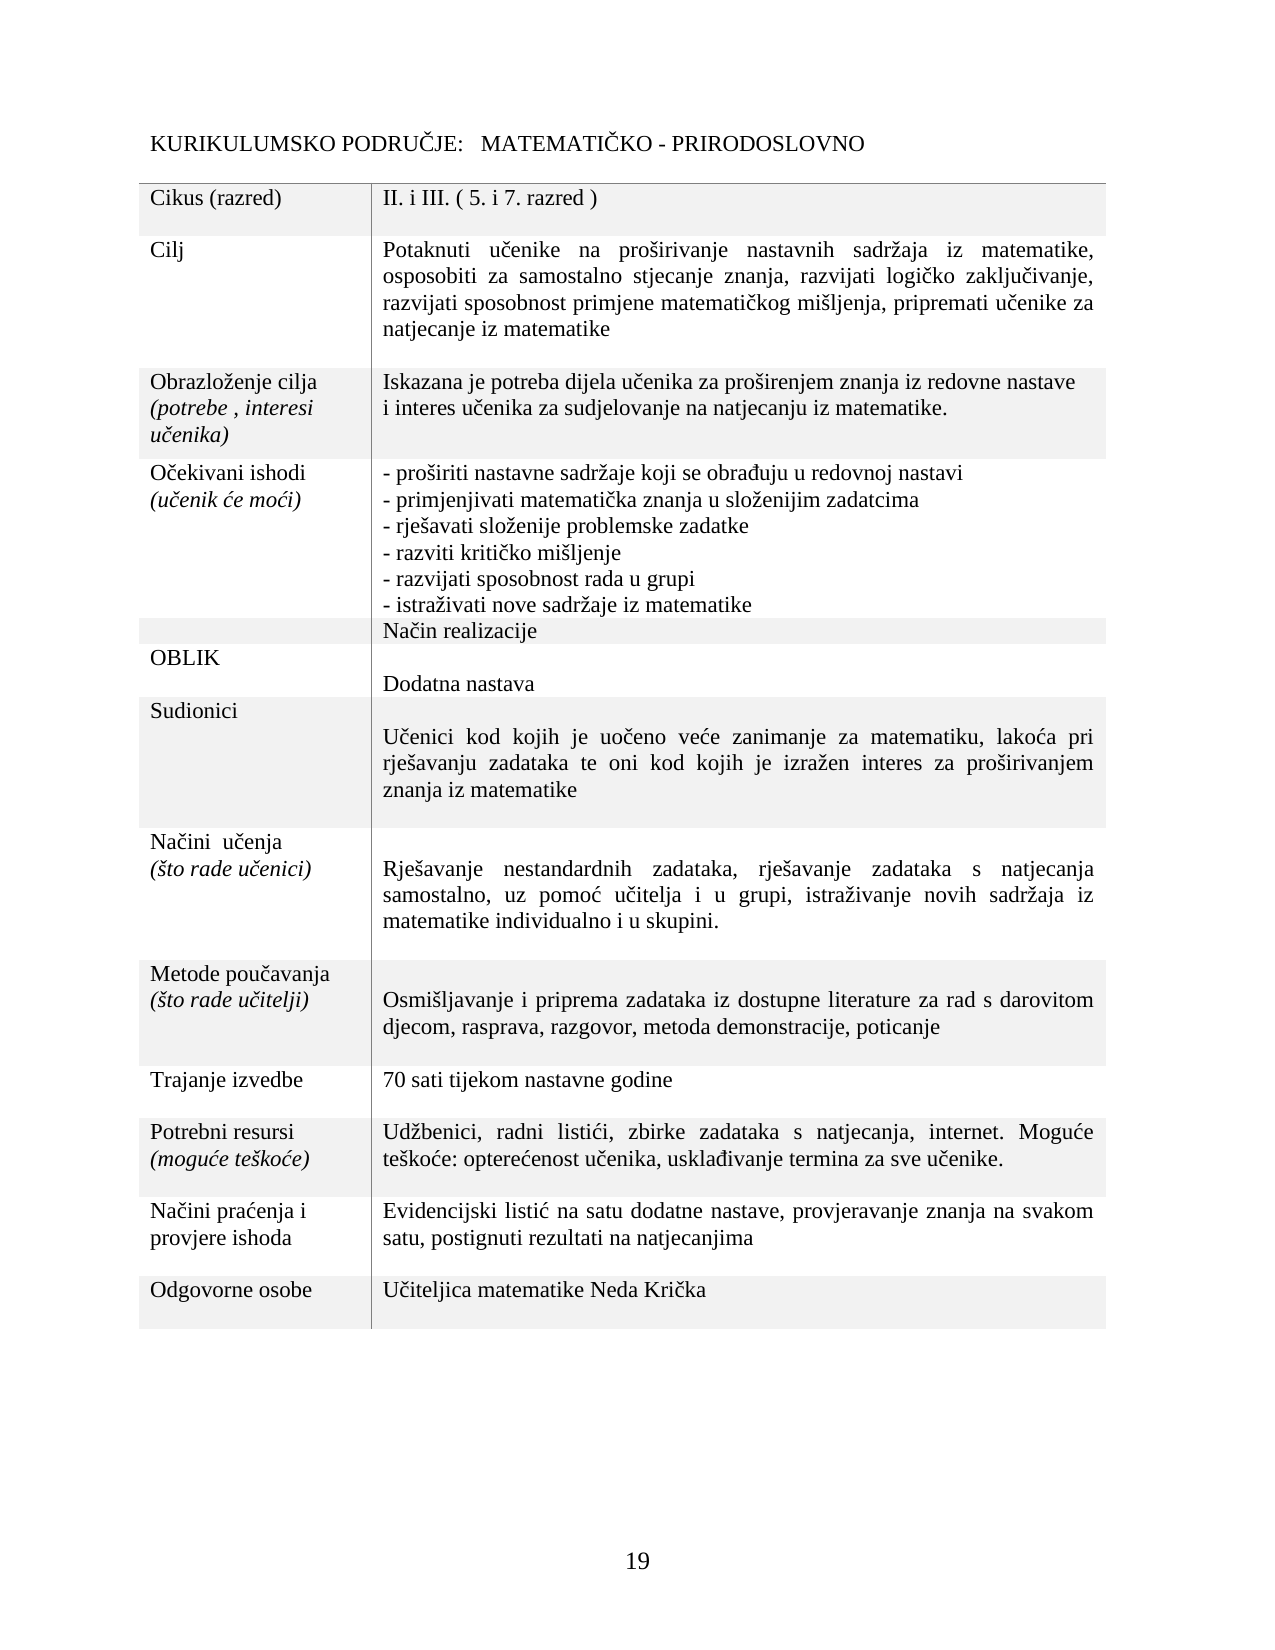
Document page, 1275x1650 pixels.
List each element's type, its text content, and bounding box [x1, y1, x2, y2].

table_cell Cikus (razred) [139, 184, 371, 236]
table_cell Dodatna nastava [372, 644, 1106, 697]
table_cell II. i III. ( 5. i 7. razred ) [372, 184, 1106, 236]
table_cell 70 sati tijekom nastavne godine [372, 1066, 1106, 1118]
table_cell Evidencijski listić na satu dodatne nastave, provjeravanje znanja na svakom satu, postignuti rezultati na natjecanjima [372, 1198, 1106, 1276]
table_cell Trajanje izvedbe [139, 1066, 371, 1118]
table_cell Načini praćenja i provjere ishoda [139, 1198, 371, 1276]
table_cell Učenici kod kojih je uočeno veće zanimanje za matematiku, lakoća pri rješavanju zadataka te oni kod kojih je izražen interes za proširivanjem znanja iz matematike [372, 697, 1106, 828]
table_cell - proširiti nastavne sadržaje koji se obrađuju u redovnoj nastavi - primjenjivati matematička znanja u složenijim zadatcima - rješavati složenije problemske zadatke - razviti kritičko mišljenje - razvijati sposobnost rada u grupi - istraživati nove sadržaje iz matematike [372, 460, 1106, 618]
table_header KURIKULUMSKO PODRUČJE: matematičko - prirodoslovno [139, 104, 1106, 182]
table_cell Cilj [139, 236, 371, 368]
table_cell Sudionici [139, 697, 371, 828]
table_cell Osmišljavanje i priprema zadataka iz dostupne literature za rad s darovitom djecom, rasprava, razgovor, metoda demonstracije, poticanje [372, 960, 1106, 1066]
table_cell Obrazloženje cilja (potrebe , interesi učenika) [139, 368, 371, 459]
table_cell Udžbenici, radni listići, zbirke zadataka s natjecanja, internet. Moguće teškoće: opterećenost učenika, usklađivanje termina za sve učenike. [372, 1118, 1106, 1197]
table_cell Potrebni resursi (moguće teškoće) [139, 1118, 371, 1197]
table_cell Očekivani ishodi (učenik će moći) [139, 460, 371, 618]
table_cell Način realizacije [372, 618, 1106, 644]
table_cell Odgovorne osobe [139, 1276, 371, 1329]
table_cell Načini učenja (što rade učenici) [139, 829, 371, 960]
table_cell Iskazana je potreba dijela učenika za proširenjem znanja iz redovne nastave i interes učenika za sudjelovanje na natjecanju iz matematike. [372, 368, 1106, 459]
table_cell Oblik [139, 644, 371, 697]
table_cell Potaknuti učenike na proširivanje nastavnih sadržaja iz matematike, osposobiti za samostalno stjecanje znanja, razvijati logičko zaključivanje, razvijati sposobnost primjene matematičkog mišljenja, pripremati učenike za natjecanje iz matematike [372, 236, 1106, 368]
table_cell Metode poučavanja (što rade učitelji) [139, 960, 371, 1066]
table_cell Rješavanje nestandardnih zadataka, rješavanje zadataka s natjecanja samostalno, uz pomoć učitelja i u grupi, istraživanje novih sadržaja iz matematike individualno i u skupini. [372, 829, 1106, 960]
table_cell Učiteljica matematike Neda Krička [372, 1276, 1106, 1329]
table_cell [139, 618, 371, 644]
